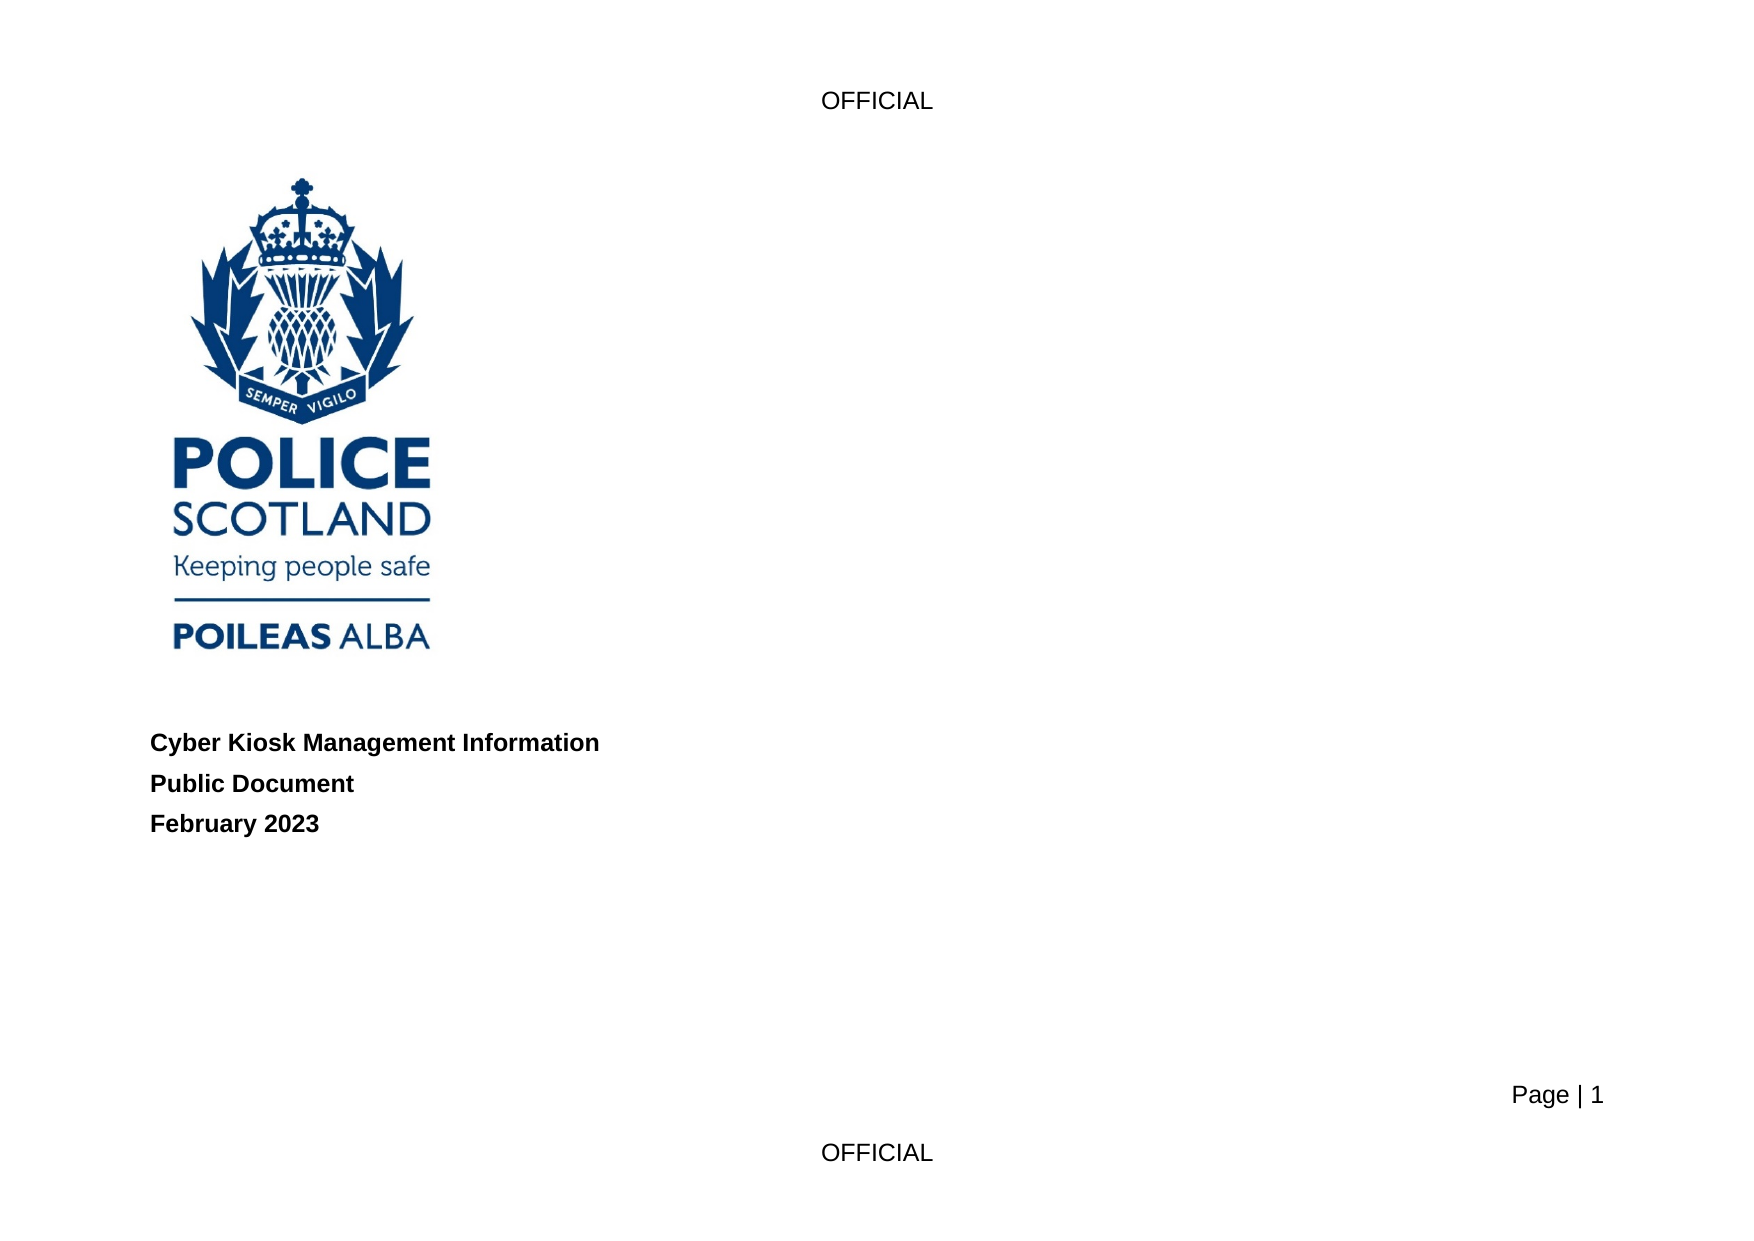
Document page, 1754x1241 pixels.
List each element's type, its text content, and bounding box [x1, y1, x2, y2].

text Public Document [150, 769, 1604, 797]
text Cyber Kiosk Management Information [150, 728, 1604, 757]
picture [150, 160, 452, 677]
text February 2023 [150, 809, 1604, 838]
